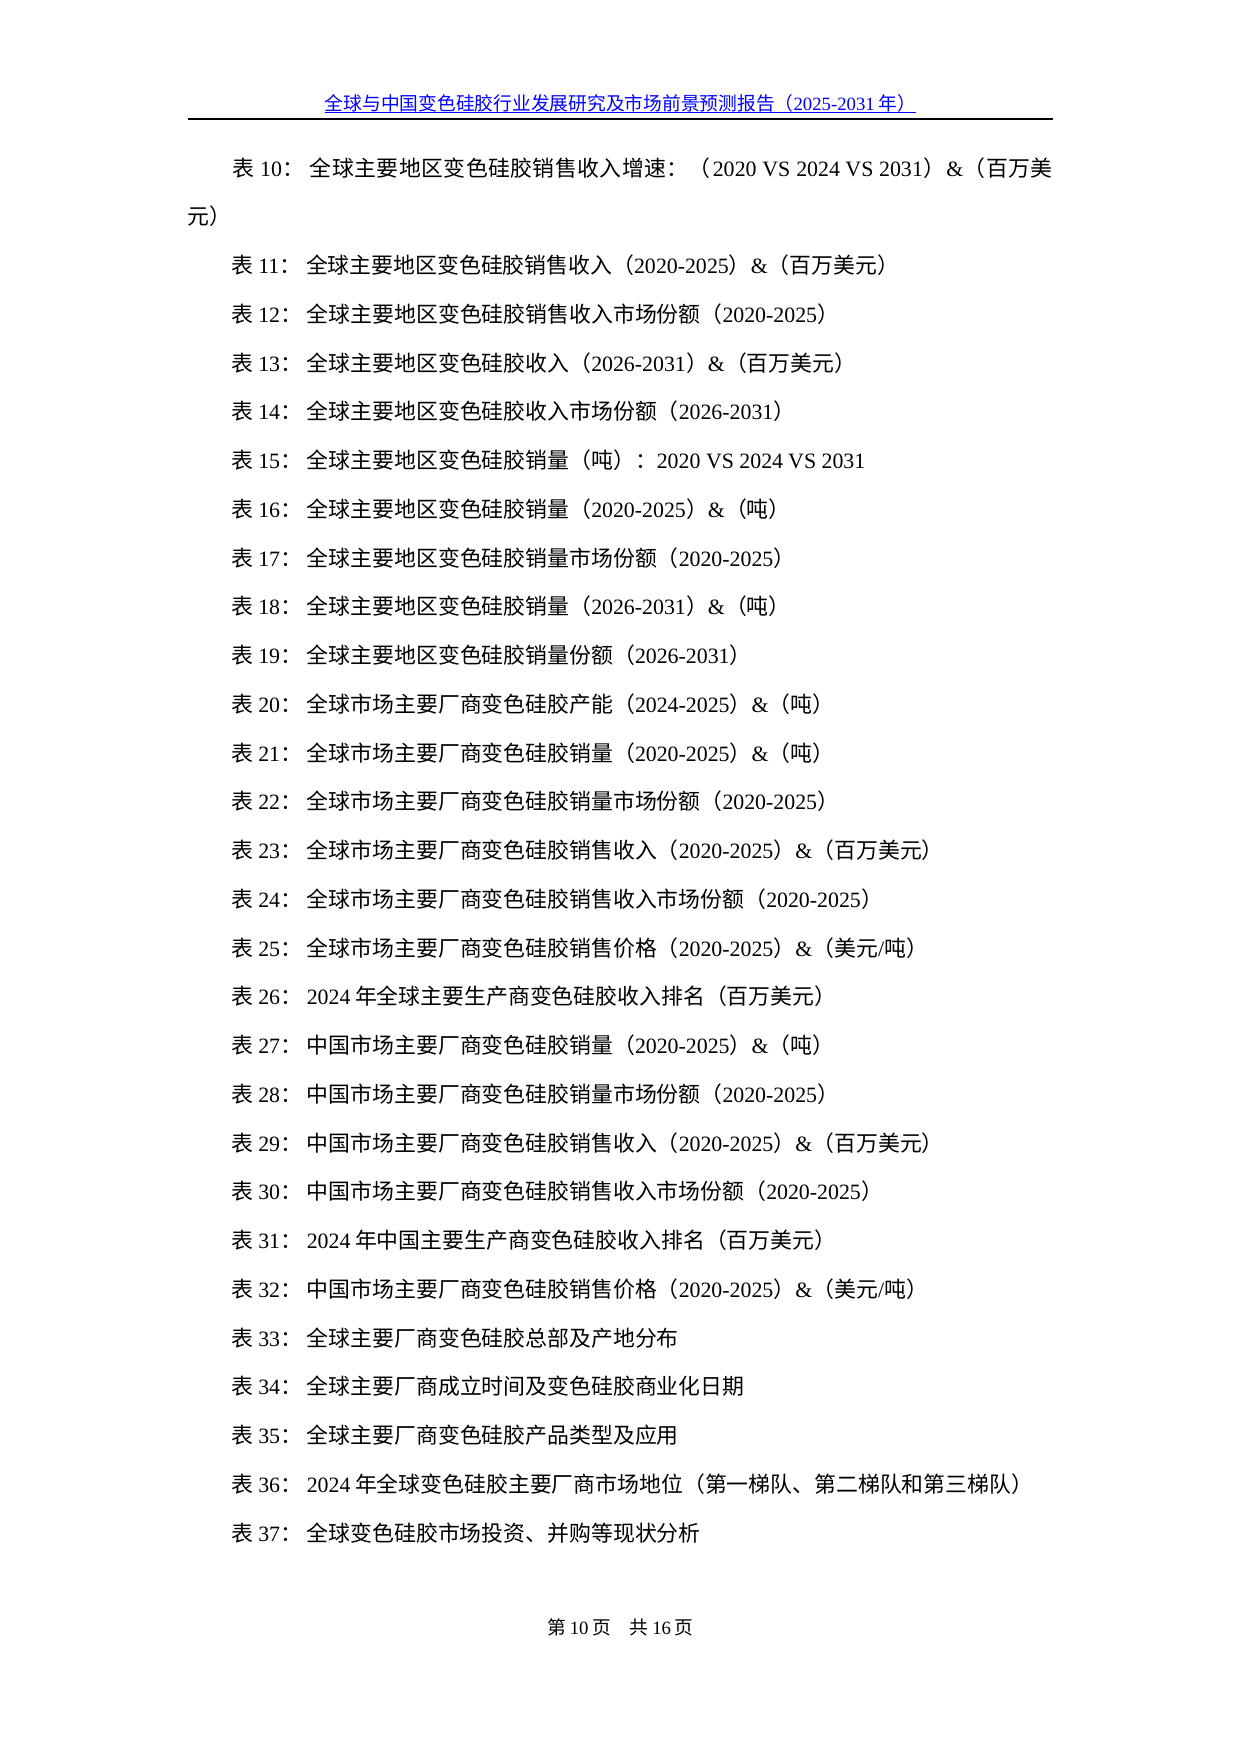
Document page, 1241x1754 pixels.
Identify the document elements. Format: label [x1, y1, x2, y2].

text [187, 150, 1053, 1548]
